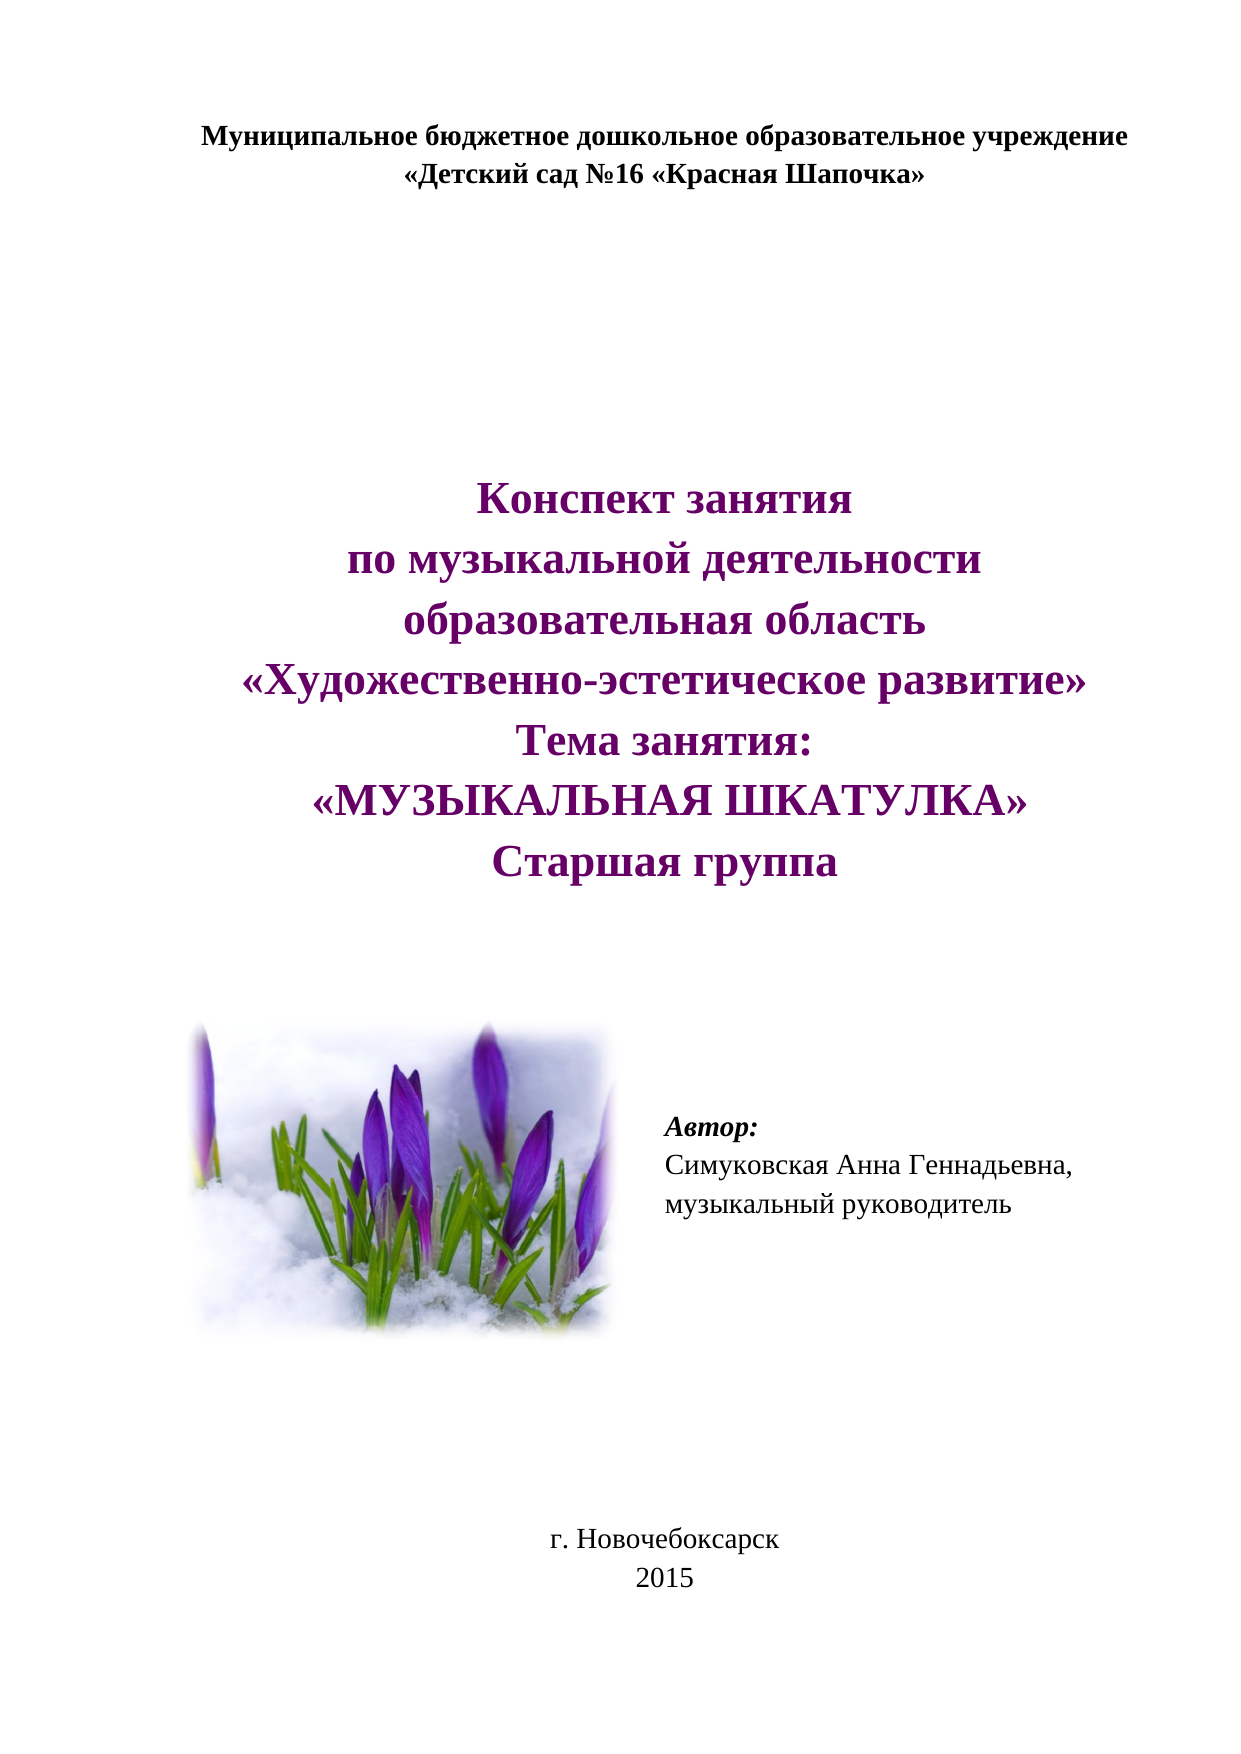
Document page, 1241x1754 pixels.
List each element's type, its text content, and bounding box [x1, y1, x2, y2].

text Муниципальное бюджетное дошкольное образовательное учреждение «Детский сад №16 «Красная Шапочка» [177, 118, 1152, 190]
text Тема занятия: [177, 712, 1152, 765]
text образовательная область [177, 591, 1152, 644]
text «Художественно-эстетическое развитие» [177, 652, 1152, 705]
text 2015 [177, 1560, 1152, 1594]
picture [212, 1045, 591, 1314]
text «МУЗЫКАЛЬНАЯ ШКАТУЛКА» [177, 773, 1152, 826]
text Автор: [664, 1109, 1152, 1142]
text Конспект занятия [177, 470, 1152, 523]
text г. Новочебоксарск [177, 1522, 1152, 1555]
text Старшая группа [177, 833, 1152, 886]
text по музыкальной деятельности [177, 531, 1152, 584]
text Симуковская Анна Геннадьевна, [664, 1147, 1152, 1181]
text музыкальный руководитель [664, 1186, 1152, 1219]
